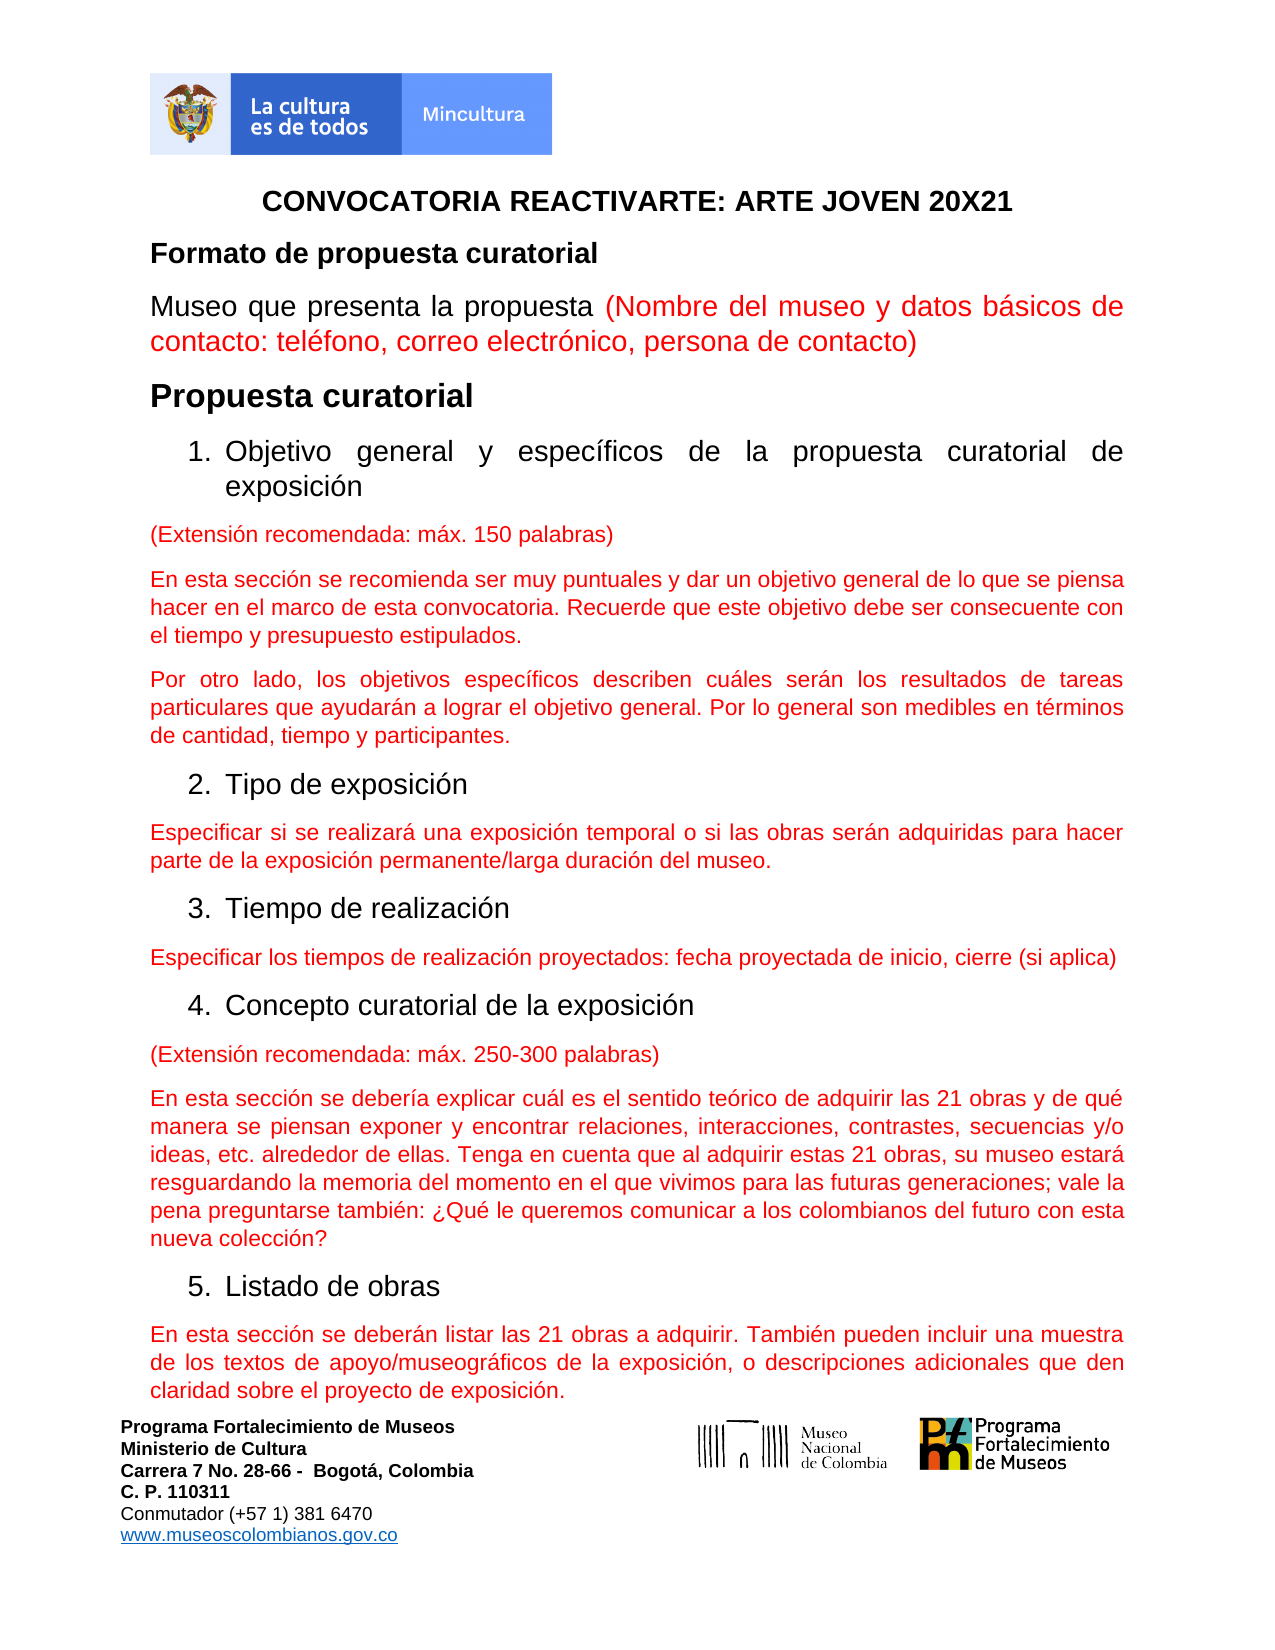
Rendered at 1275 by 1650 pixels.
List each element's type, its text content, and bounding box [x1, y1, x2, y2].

picture [150, 73, 553, 155]
list Tiempo de realización [187, 892, 1125, 925]
text En esta sección se deberán listar las 21 obras a adquirir. También pueden incluir una muestra de los textos de apoyo/museográficos de la exposición, o descripciones adicionales que den claridad sobre el proyecto de exposición. [150, 1321, 1125, 1404]
text CONVOCATORIA REACTIVARTE: ARTE JOVEN 20X21 [150, 184, 1125, 218]
text (Extensión recomendada: máx. 150 palabras) [150, 521, 1125, 548]
picture [665, 1392, 1126, 1496]
list Objetivo general y específicos de la propuesta curatorial de exposición [187, 434, 1125, 503]
text Propuesta curatorial [150, 376, 1125, 415]
text En esta sección se recomienda ser muy puntuales y dar un objetivo general de lo que se piensa hacer en el marco de esta convocatoria. Recuerde que este objetivo debe ser consecuente con el tiempo y presupuesto estipulados. [150, 566, 1125, 648]
list Concepto curatorial de la exposición [187, 988, 1125, 1022]
text Por otro lado, los objetivos específicos describen cuáles serán los resultados de tareas particulares que ayudarán a lograr el objetivo general. Por lo general son medibles en términos de cantidad, tiempo y participantes. [150, 666, 1125, 749]
text Especificar los tiempos de realización proyectados: fecha proyectada de inicio, cierre (si aplica) [150, 944, 1125, 970]
text En esta sección se debería explicar cuál es el sentido teórico de adquirir las 21 obras y de qué manera se piensan exponer y encontrar relaciones, interacciones, contrastes, secuencias y/o ideas, etc. alrededor de ellas. Tenga en cuenta que al adquirir estas 21 obras, su museo estará resguardando la memoria del momento en el que vivimos para las futuras generaciones; vale la pena preguntarse también: ¿Qué le queremos comunicar a los colombianos del futuro con esta nueva colección? [150, 1085, 1125, 1251]
text Especificar si se realizará una exposición temporal o si las obras serán adquiridas para hacer parte de la exposición permanente/larga duración del museo. [150, 819, 1125, 873]
list Tipo de exposición [187, 767, 1125, 800]
text Formato de propuesta curatorial [150, 236, 1125, 270]
text Museo que presenta la propuesta (Nombre del museo y datos básicos de contacto: teléfono, correo electrónico, persona de contacto) [150, 289, 1125, 358]
list Listado de obras [187, 1269, 1125, 1303]
text (Extensión recomendada: máx. 250-300 palabras) [150, 1041, 1125, 1067]
